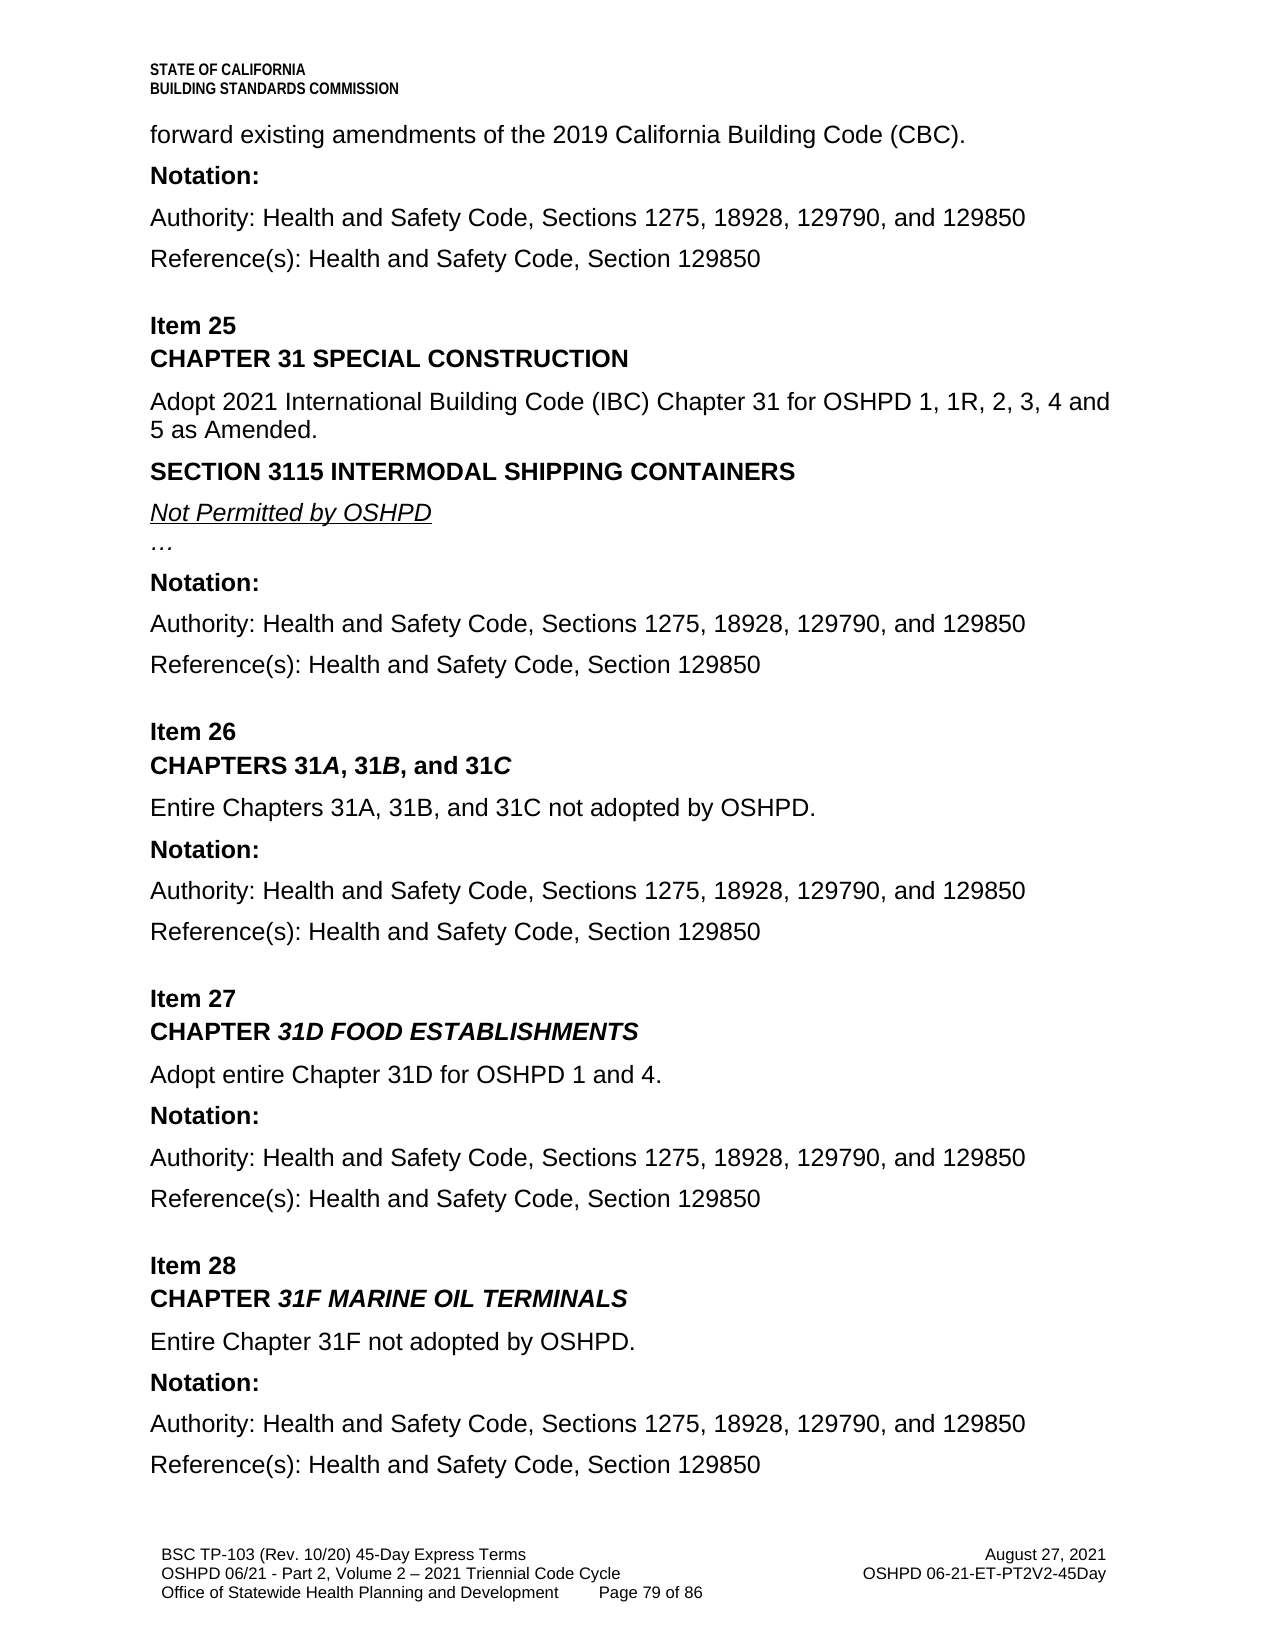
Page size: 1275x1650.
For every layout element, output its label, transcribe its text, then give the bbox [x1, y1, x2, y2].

subtitle Item 28 CHAPTER 31F MARINE OIL TERMINALS [150, 1247, 1125, 1314]
text … [150, 527, 1125, 555]
text Reference(s): Health and Safety Code, Section 129850 [150, 650, 1125, 679]
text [150, 120, 1125, 149]
text Reference(s): Health and Safety Code, Section 129850 [150, 917, 1125, 946]
text Authority: Health and Safety Code, Sections 1275, 18928, 129790, and 129850 [150, 609, 1125, 638]
text Reference(s): Health and Safety Code, Section 129850 [150, 1184, 1125, 1212]
text Notation: [150, 1101, 1125, 1130]
subtitle Item 27 CHAPTER 31D FOOD ESTABLISHMENTS [150, 981, 1125, 1047]
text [150, 1409, 1125, 1438]
text Authority: Health and Safety Code, Sections 1275, 18928, 129790, and 129850 [150, 876, 1125, 904]
text Reference(s): Health and Safety Code, Section 129850 [150, 244, 1125, 272]
text Not Permitted by OSHPD [150, 498, 1125, 527]
text Notation: [150, 1368, 1125, 1397]
text Adopt 2021 International Building Code (IBC) Chapter 31 for OSHPD 1, 1R, 2, 3, 4 and 5 as Amended. [150, 387, 1125, 444]
text Reference(s): Health and Safety Code, Section 129850 [150, 1450, 1125, 1479]
text Authority: Health and Safety Code, Sections 1275, 18928, 129790, and 129850 [150, 1142, 1125, 1171]
text Entire Chapters 31A, 31B, and 31C not adopted by OSHPD. [150, 793, 1125, 822]
text Notation: [150, 161, 1125, 190]
text Authority: Health and Safety Code, Sections 1275, 18928, 129790, and 129850 [150, 202, 1125, 231]
text Notation: [150, 568, 1125, 597]
text Notation: [150, 834, 1125, 863]
text SECTION 3115 INTERMODAL SHIPPING CONTAINERS [150, 457, 1125, 485]
subtitle Item 26 CHAPTERS 31A, 31B, and 31C [150, 714, 1125, 781]
text Adopt entire Chapter 31D for OSHPD 1 and 4. [150, 1060, 1125, 1089]
text Entire Chapter 31F not adopted by OSHPD. [150, 1327, 1125, 1355]
subtitle Item 25 CHAPTER 31 SPECIAL CONSTRUCTION [150, 307, 1125, 374]
